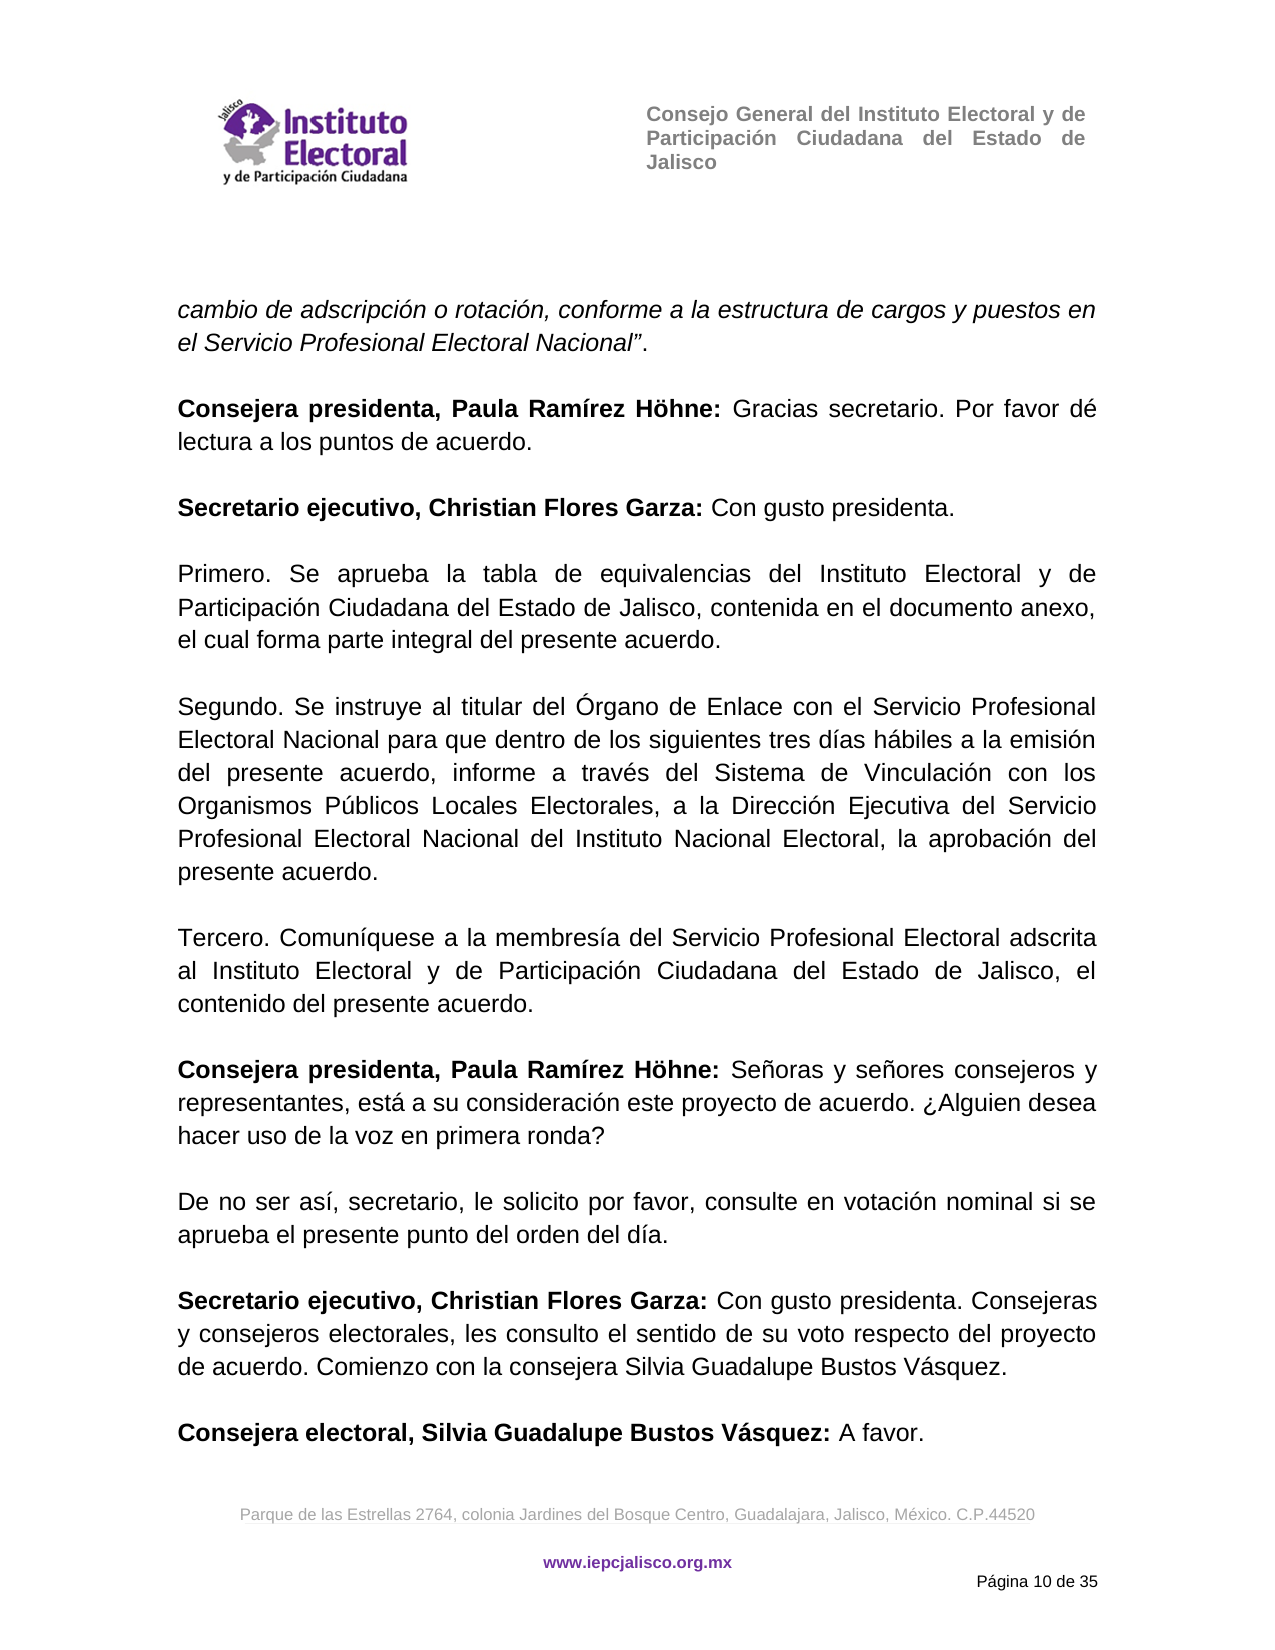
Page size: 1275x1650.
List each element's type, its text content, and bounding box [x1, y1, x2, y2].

text Primero. Se aprueba la tabla de equivalencias del Instituto Electoral y de Participación Ciudadana del Estado de Jalisco, contenida en el documento anexo, el cual forma parte integral del presente acuerdo. [177, 559, 1098, 654]
text De no ser así, secretario, le solicito por favor, consulte en votación nominal si se aprueba el presente punto del orden del día. [177, 1187, 1098, 1249]
text Consejera presidenta, Paula Ramírez Höhne: Gracias secretario. Por favor dé lectura a los puntos de acuerdo. [177, 394, 1098, 456]
text Segundo. Se instruye al titular del Órgano de Enlace con el Servicio Profesional Electoral Nacional para que dentro de los siguientes tres días hábiles a la emisión del presente acuerdo, informe a través del Sistema de Vinculación con los Organismos Públicos Locales Electorales, a la Dirección Ejecutiva del Servicio Profesional Electoral Nacional del Instituto Nacional Electoral, la aprobación del presente acuerdo. [177, 692, 1098, 885]
text Tercero. Comuníquese a la membresía del Servicio Profesional Electoral adscrita al Instituto Electoral y de Participación Ciudadana del Estado de Jalisco, el contenido del presente acuerdo. [177, 923, 1098, 1017]
text Consejera electoral, Silvia Guadalupe Bustos Vásquez: A favor. [177, 1418, 1098, 1447]
text Secretario ejecutivo, Christian Flores Garza: Con gusto presidenta. [177, 493, 1098, 522]
text Consejera presidenta, Paula Ramírez Höhne: Señoras y señores consejeros y representantes, está a su consideración este proyecto de acuerdo. ¿Alguien desea hacer uso de la voz en primera ronda? [177, 1055, 1098, 1149]
picture [188, 73, 436, 209]
text Secretario ejecutivo, Christian Flores Garza: Con gusto presidenta. Consejeras y consejeros electorales, les consulto el sentido de su voto respecto del proyecto de acuerdo. Comienzo con la consejera Silvia Guadalupe Bustos Vásquez. [177, 1286, 1098, 1381]
